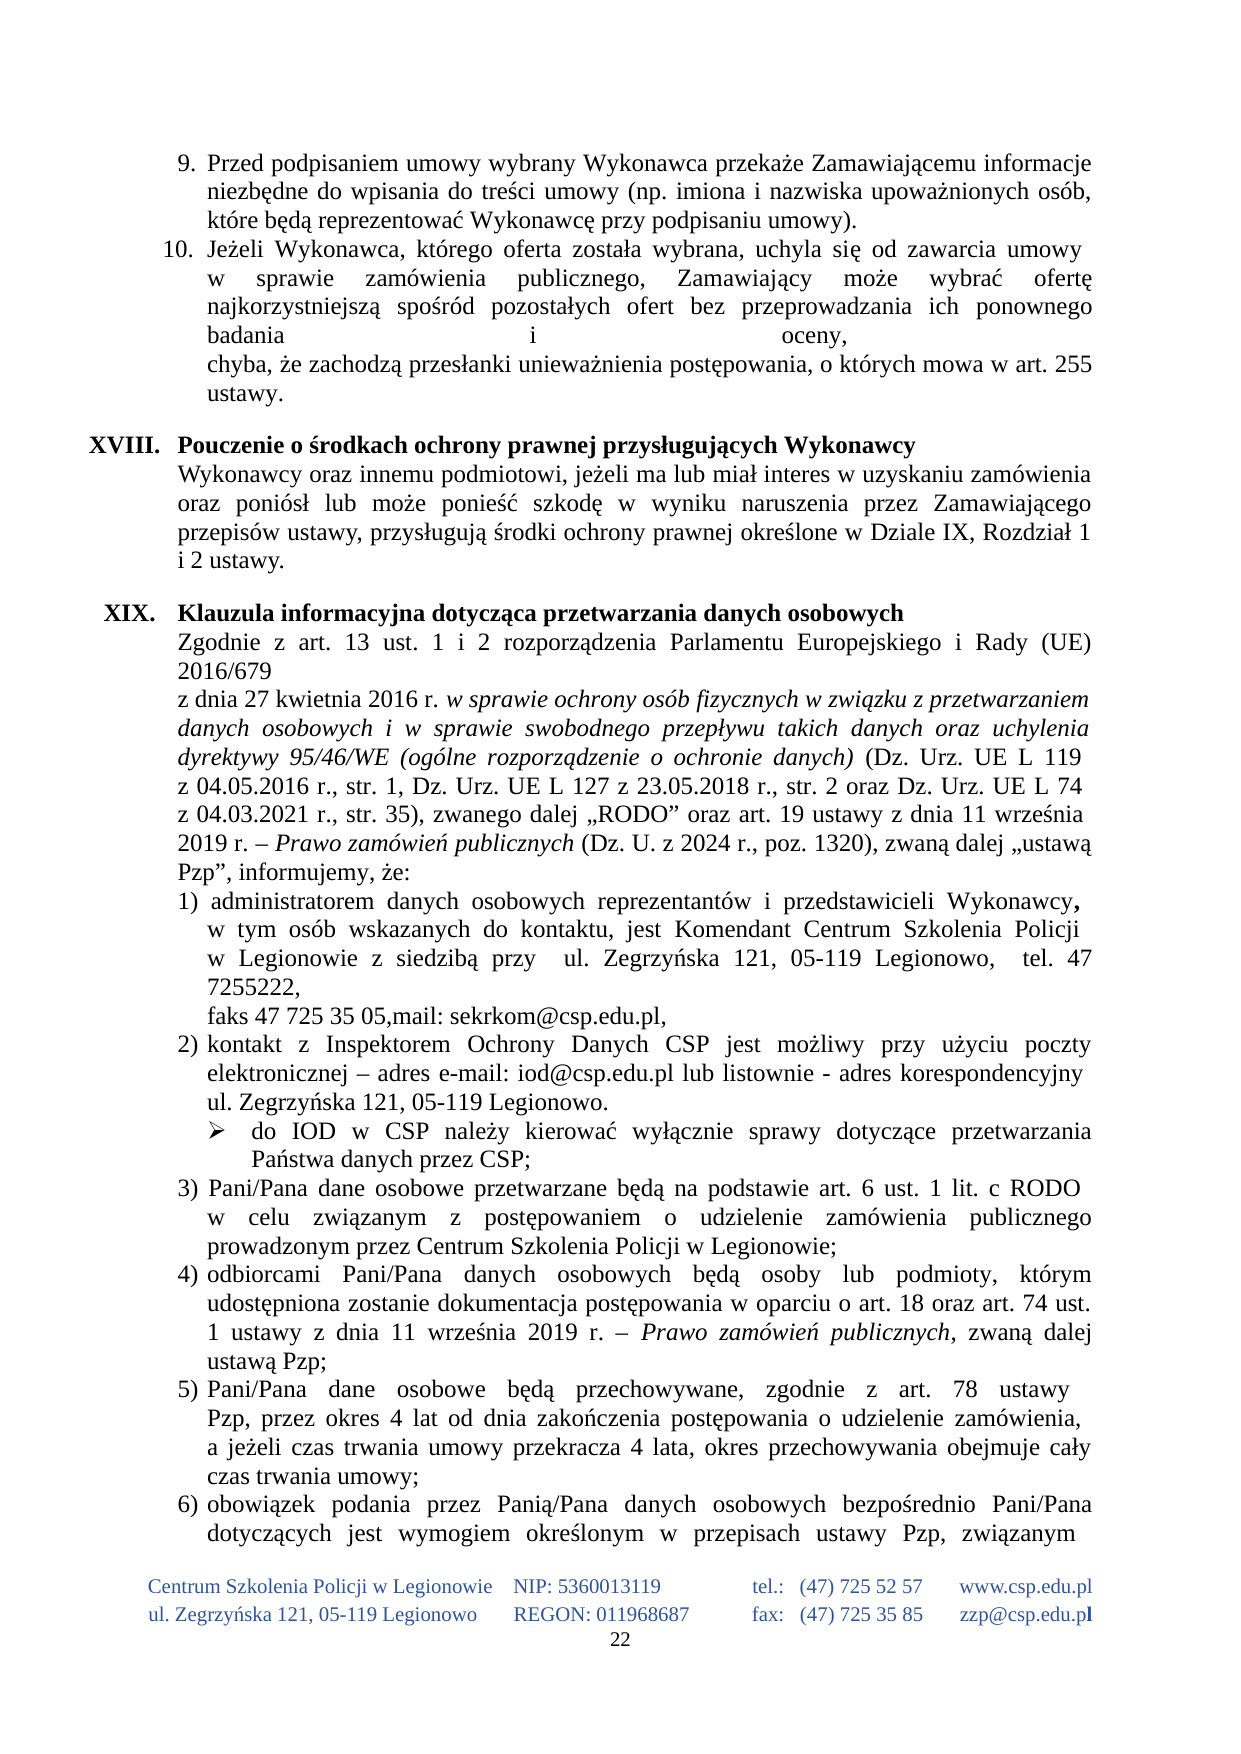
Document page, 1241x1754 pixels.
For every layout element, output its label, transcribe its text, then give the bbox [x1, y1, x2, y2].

text 3) Pani/Pana dane osobowe przetwarzane będą na podstawie art. 6 ust. 1 lit. c RODO w celu związanym z postępowaniem o udzielenie zamówienia publicznego prowadzonym przez Centrum Szkolenia Policji w Legionowie; [177, 1173, 1092, 1259]
list kontakt z Inspektorem Ochrony Danych CSP jest możliwy przy użyciu poczty elektronicznej – adres e-mail: iod@csp.edu.pl lub listownie - adres korespondencyjny ul. Zegrzyńska 121, 05-119 Legionowo. [177, 1029, 1092, 1116]
text 1) administratorem danych osobowych reprezentantów i przedstawicieli Wykonawcy, w tym osób wskazanych do kontaktu, jest Komendant Centrum Szkolenia Policji w Legionowie z siedzibą przy ul. Zegrzyńska 121, 05-119 Legionowo, tel. 47 7255222, faks 47 725 35 05,mail: sekrkom@csp.edu.pl, [177, 886, 1092, 1029]
text 10. Jeżeli Wykonawca, którego oferta została wybrana, uchyla się od zawarcia umowy w sprawie zamówienia publicznego, Zamawiający może wybrać ofertę najkorzystniejszą spośród pozostałych ofert bez przeprowadzania ich ponownego badania i oceny, chyba, że zachodzą przesłanki unieważnienia postępowania, o których mowa w art. 255 ustawy. [162, 234, 1092, 406]
text 4) odbiorcami Pani/Pana danych osobowych będą osoby lub podmioty, którym udostępniona zostanie dokumentacja postępowania w oparciu o art. 18 oraz art. 74 ust. 1 ustawy z dnia 11 września 2019 r. – Prawo zamówień publicznych, zwaną dalej ustawą Pzp; [177, 1259, 1092, 1374]
text Wykonawcy oraz innemu podmiotowi, jeżeli ma lub miał interes w uzyskaniu zamówienia oraz poniósł lub może ponieść szkodę w wyniku naruszenia przez Zamawiającego przepisów ustawy, przysługują środki ochrony prawnej określone w Dziale IX, Rozdział 1 i 2 ustawy. [177, 459, 1092, 574]
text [177, 1489, 1092, 1547]
list do IOD w CSP należy kierować wyłącznie sprawy dotyczące przetwarzania Państwa danych przez CSP; [207, 1116, 1092, 1173]
text 5) Pani/Pana dane osobowe będą przechowywane, zgodnie z art. 78 ustawy Pzp, przez okres 4 lat od dnia zakończenia postępowania o udzielenie zamówienia, a jeżeli czas trwania umowy przekracza 4 lata, okres przechowywania obejmuje cały czas trwania umowy; [177, 1374, 1092, 1489]
text Zgodnie z art. 13 ust. 1 i 2 rozporządzenia Parlamentu Europejskiego i Rady (UE) 2016/679 z dnia 27 kwietnia 2016 r. w sprawie ochrony osób fizycznych w związku z przetwarzaniem danych osobowych i w sprawie swobodnego przepływu takich danych oraz uchylenia dyrektywy 95/46/WE (ogólne rozporządzenie o ochronie danych) (Dz. Urz. UE L 119 z 04.05.2016 r., str. 1, Dz. Urz. UE L 127 z 23.05.2018 r., str. 2 oraz Dz. Urz. UE L 74 z 04.03.2021 r., str. 35), zwanego dalej „RODO” oraz art. 19 ustawy z dnia 11 września 2019 r. – Prawo zamówień publicznych (Dz. U. z 2024 r., poz. 1320), zwaną dalej „ustawą Pzp”, informujemy, że: [177, 627, 1092, 886]
text 9. Przed podpisaniem umowy wybrany Wykonawca przekaże Zamawiającemu informacje niezbędne do wpisania do treści umowy (np. imiona i nazwiska upoważnionych osób, które będą reprezentować Wykonawcę przy podpisaniu umowy). [177, 148, 1092, 234]
text XIX. Klauzula informacyjna dotycząca przetwarzania danych osobowych [103, 598, 1092, 627]
text XVIII. Pouczenie o środkach ochrony prawnej przysługujących Wykonawcy [89, 431, 1092, 459]
